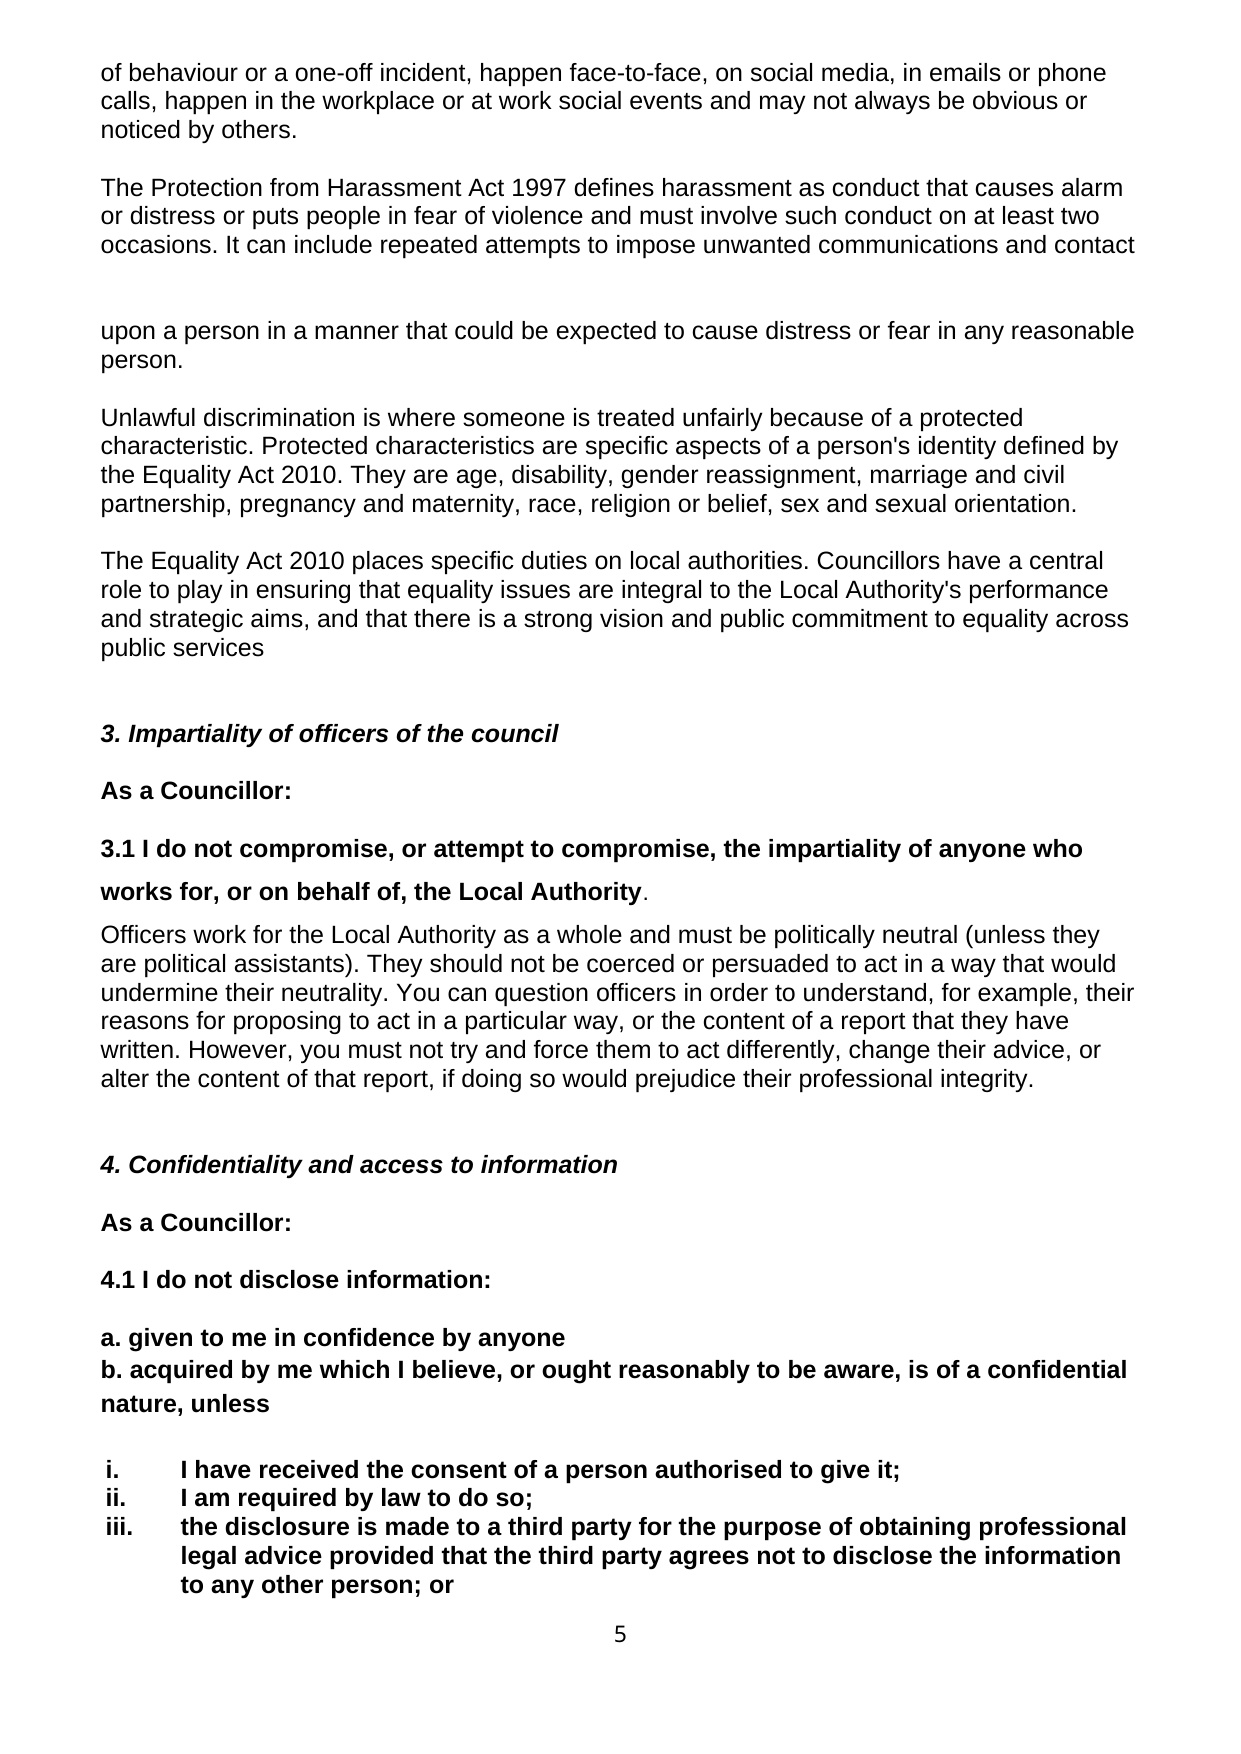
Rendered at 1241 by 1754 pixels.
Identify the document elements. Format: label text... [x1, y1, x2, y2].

text As a Councillor: [100, 1207, 1140, 1236]
text Unlawful discrimination is where someone is treated unfairly because of a protected characteristic. Protected characteristics are specific aspects of a person's identity defined by the Equality Act 2010. They are age, disability, gender reassignment, marriage and civil partnership, pregnancy and maternity, race, religion or belief, sex and sexual orientation. [100, 402, 1140, 517]
list I have received the consent of a person authorised to give it; [105, 1454, 1140, 1483]
text 4. Confidentiality and access to information [100, 1150, 1140, 1179]
list the disclosure is made to a third party for the purpose of obtaining professional legal advice provided that the third party agrees not to disclose the information to any other person; or [105, 1512, 1140, 1598]
text Officers work for the Local Authority as a whole and must be politically neutral (unless they are political assistants). They should not be coerced or persuaded to act in a way that would undermine their neutrality. You can question officers in order to understand, for example, their reasons for proposing to act in a particular way, or the content of a report that they have written. However, you must not try and force them to act differently, change their advice, or alter the content of that report, if doing so would prejudice their professional integrity. [100, 920, 1140, 1092]
list I am required by law to do so; [105, 1483, 1140, 1512]
text 3.1 I do not compromise, or attempt to compromise, the impartiality of anyone who works for, or on behalf of, the Local Authority. [100, 834, 1140, 906]
text of behaviour or a one-off incident, happen face-to-face, on social media, in emails or phone calls, happen in the workplace or at work social events and may not always be obvious or noticed by others. [100, 57, 1140, 144]
text The Protection from Harassment Act 1997 defines harassment as conduct that causes alarm or distress or puts people in fear of violence and must involve such conduct on at least two occasions. It can include repeated attempts to impose unwanted communications and contact [100, 172, 1140, 259]
text The Equality Act 2010 places specific duties on local authorities. Councillors have a central role to play in ensuring that equality issues are integral to the Local Authority's performance and strategic aims, and that there is a strong vision and public commitment to equality across public services [100, 546, 1140, 661]
text As a Councillor: [100, 776, 1140, 805]
text 4.1 I do not disclose information: [100, 1265, 1140, 1294]
text b. acquired by me which I believe, or ought reasonably to be aware, is of a confidential nature, unless [100, 1356, 1140, 1417]
text upon a person in a manner that could be expected to cause distress or fear in any reasonable person. [100, 316, 1140, 374]
text 3. Impartiality of officers of the council [100, 719, 1140, 747]
text a. given to me in confidence by anyone [100, 1322, 1140, 1351]
